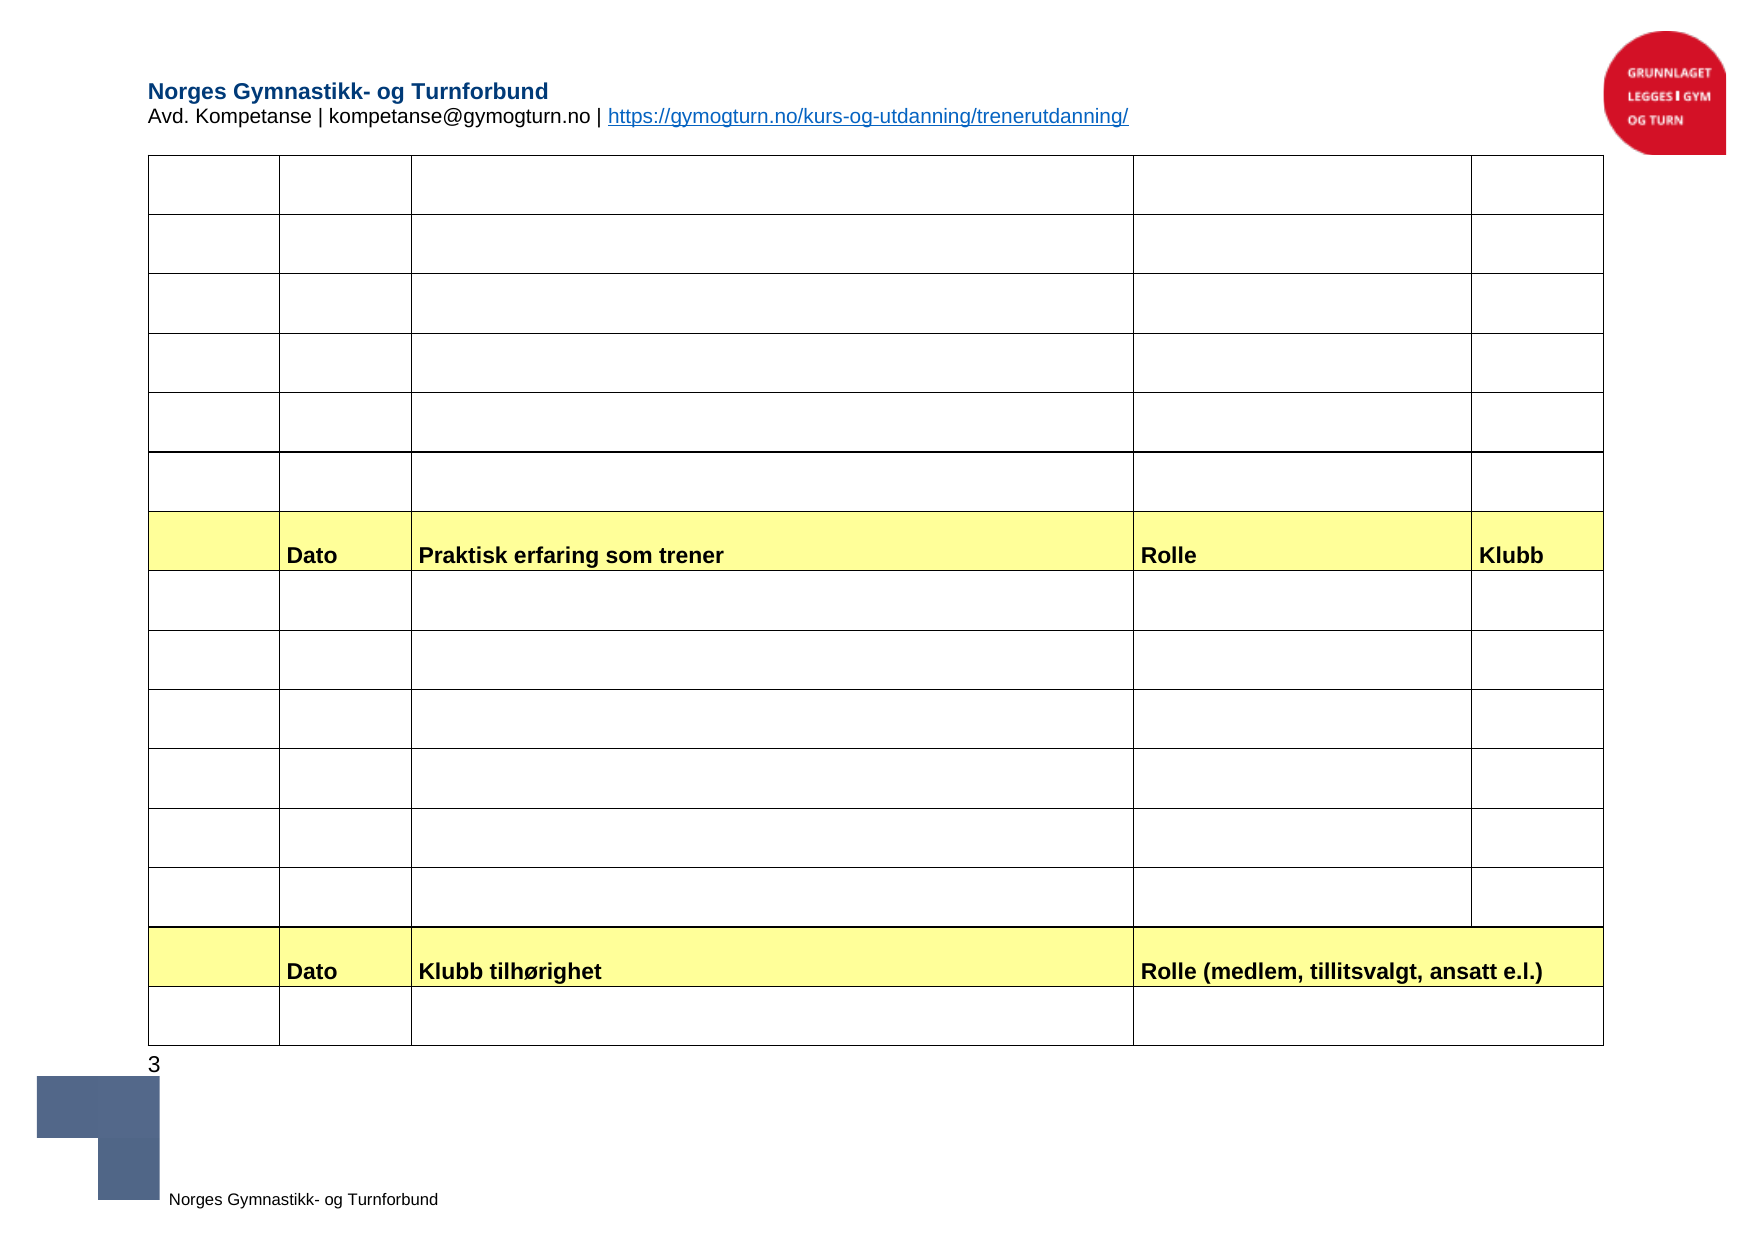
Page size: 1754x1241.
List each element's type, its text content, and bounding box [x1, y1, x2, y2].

table_cell [412, 215, 1133, 273]
table_cell Dato [280, 512, 411, 570]
table_cell [280, 274, 411, 333]
table_cell [1472, 274, 1603, 333]
table_cell [412, 749, 1133, 808]
table_cell [412, 809, 1133, 867]
table_cell Klubb [1472, 512, 1603, 570]
table_cell [280, 393, 411, 451]
table_cell [149, 928, 279, 986]
table_cell [1134, 809, 1471, 867]
table_cell [412, 690, 1133, 748]
table_cell [1472, 334, 1603, 392]
table_cell Rolle (medlem, tillitsvalgt, ansatt e.l.) [1134, 928, 1603, 986]
table_cell [1472, 215, 1603, 273]
table_cell [412, 631, 1133, 689]
table_cell [149, 215, 279, 273]
table_cell [149, 274, 279, 333]
table_cell [1472, 631, 1603, 689]
table_cell [1134, 393, 1471, 451]
table_cell [1472, 453, 1603, 511]
table_cell [149, 571, 279, 629]
table_cell [280, 156, 411, 214]
table_cell [1134, 571, 1471, 629]
table_cell [412, 156, 1133, 214]
table_cell [1472, 868, 1603, 926]
table_cell [1472, 809, 1603, 867]
table_cell [149, 749, 279, 808]
table_cell [280, 987, 411, 1045]
table_cell [1134, 453, 1471, 511]
table_cell [1134, 215, 1471, 273]
table_cell [280, 749, 411, 808]
table_cell [149, 631, 279, 689]
table_cell Klubb tilhørighet [412, 928, 1133, 986]
table_cell [1134, 631, 1471, 689]
table_cell [280, 334, 411, 392]
table_cell [149, 512, 279, 570]
table_cell [149, 868, 279, 926]
table_cell Praktisk erfaring som trener [412, 512, 1133, 570]
table_cell [1134, 334, 1471, 392]
table_cell [280, 631, 411, 689]
table_cell [1472, 393, 1603, 451]
table_cell [1134, 274, 1471, 333]
table_cell [412, 453, 1133, 511]
table_cell [280, 453, 411, 511]
table_cell [149, 453, 279, 511]
table_cell [280, 571, 411, 629]
table_cell [1134, 868, 1471, 926]
table_cell [280, 868, 411, 926]
table_cell [412, 868, 1133, 926]
table_cell [280, 809, 411, 867]
table_cell [412, 274, 1133, 333]
table_cell Rolle [1134, 512, 1471, 570]
table_cell [412, 571, 1133, 629]
table_cell [149, 987, 279, 1045]
table_cell [1472, 571, 1603, 629]
table_cell [1134, 987, 1603, 1045]
table_cell Dato [280, 928, 411, 986]
table_cell [149, 809, 279, 867]
table_cell [280, 215, 411, 273]
table_cell [280, 690, 411, 748]
table_cell [149, 156, 279, 214]
table_cell [1472, 156, 1603, 214]
table_cell [412, 393, 1133, 451]
table_cell [412, 334, 1133, 392]
table_cell [1472, 749, 1603, 808]
table_cell [149, 393, 279, 451]
table_cell [1472, 690, 1603, 748]
table_cell [149, 690, 279, 748]
table_cell [412, 987, 1133, 1045]
table_cell [1134, 690, 1471, 748]
table_cell [149, 334, 279, 392]
table_cell [1134, 156, 1471, 214]
table_cell [1134, 749, 1471, 808]
